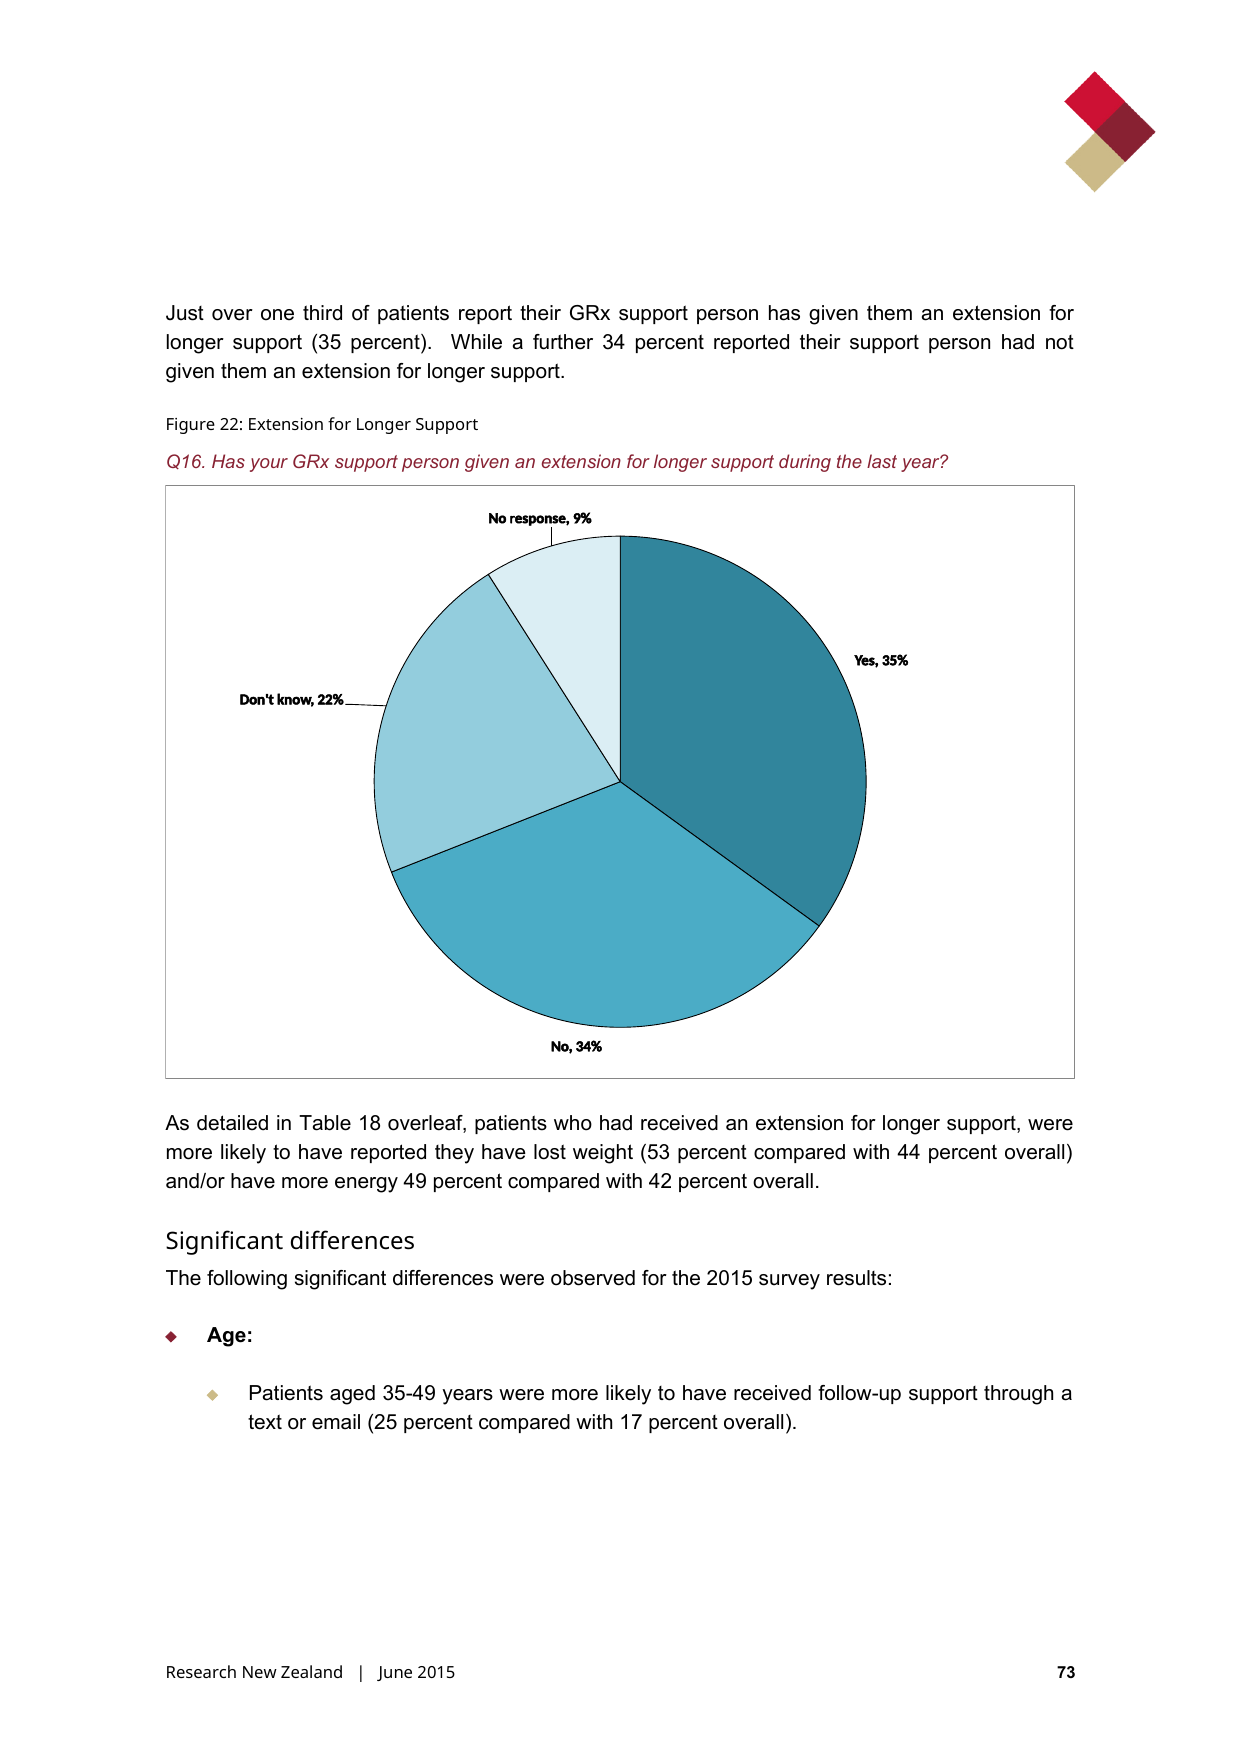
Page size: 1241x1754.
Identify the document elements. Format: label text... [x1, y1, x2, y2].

list Age: [165, 1317, 1075, 1346]
text As detailed in Table 18 overleaf, patients who had received an extension for longer support, were more likely to have reported they have lost weight (53 percent compared with 44 percent overall) and/or have more energy 49 percent compared with 42 percent overall. [165, 1105, 1075, 1193]
list Patients aged 35-49 years were more likely to have received follow-up support through a text or email (25 percent compared with 17 percent overall). [207, 1376, 1075, 1434]
text Just over one third of patients report their GRx support person has given them an extension for longer support (35 percent). While a further 34 percent reported their support person had not given them an extension for longer support. [165, 295, 1075, 383]
picture [1058, 70, 1160, 195]
subtitle Significant differences [165, 1224, 1075, 1257]
text The following significant differences were observed for the 2015 survey results: [165, 1261, 1075, 1290]
text Figure 22: Extension for Longer Support [165, 410, 1075, 435]
text Q16. Has your GRx support person given an extension for longer support during the last year? [165, 447, 1075, 472]
